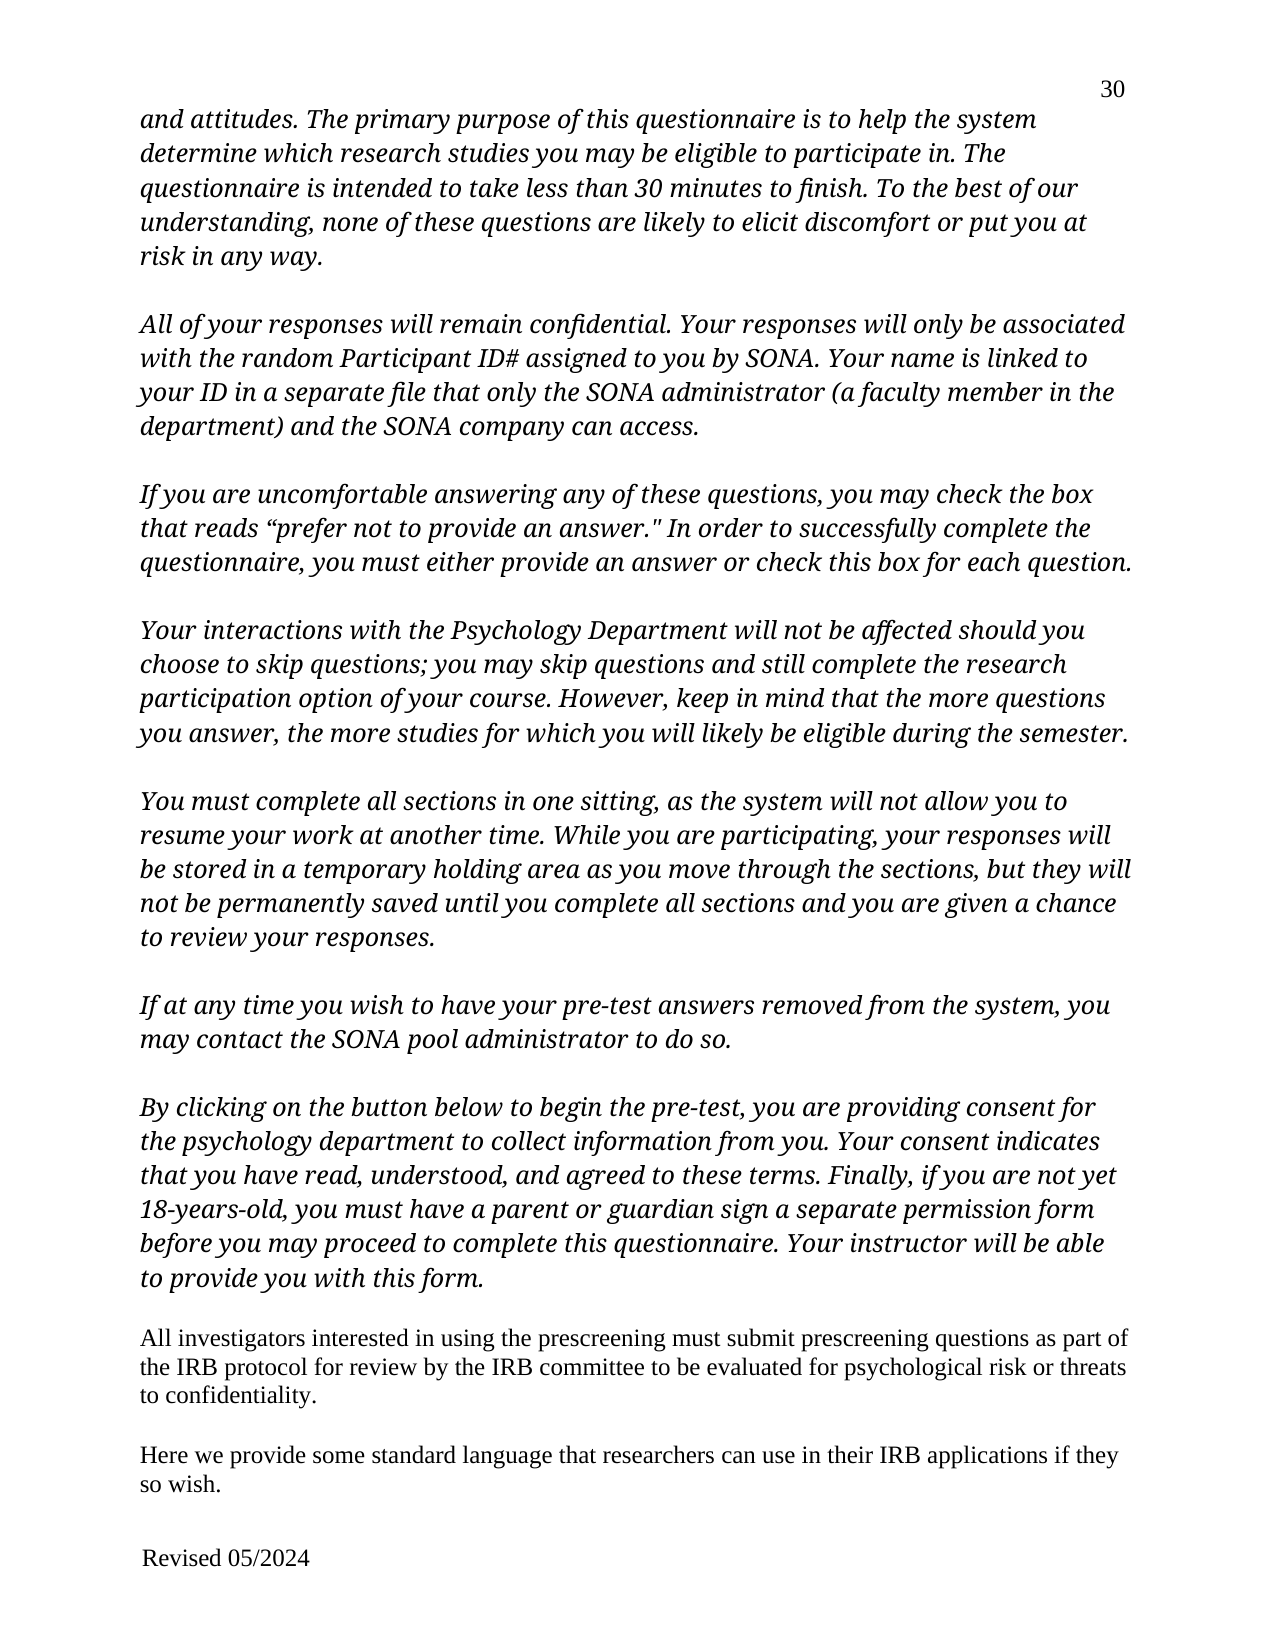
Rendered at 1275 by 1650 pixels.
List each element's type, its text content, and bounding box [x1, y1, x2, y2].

text By clicking on the button below to begin the pre-test, you are providing consent for the psychology department to collect information from you. Your consent indicates that you have read, understood, and agreed to these terms. Finally, if you are not yet 18-years-old, you must have a parent or guardian sign a separate permission form before you may proceed to complete this questionnaire. Your instructor will be able to provide you with this form. [139, 1090, 1137, 1294]
text All of your responses will remain confidential. Your responses will only be associated with the random Participant ID# assigned to you by SONA. Your name is linked to your ID in a separate file that only the SONA administrator (a faculty member in the department) and the SONA company can access. [139, 306, 1137, 443]
text Your interactions with the Psychology Department will not be affected should you choose to skip questions; you may skip questions and still complete the research participation option of your course. However, keep in mind that the more questions you answer, the more studies for which you will likely be eligible during the semester. [139, 613, 1137, 749]
text All investigators interested in using the prescreening must submit prescreening questions as part of the IRB protocol for review by the IRB committee to be evaluated for psychological risk or threats to confidentiality. [139, 1294, 1137, 1409]
text If at any time you wish to have your pre-test answers removed from the system, you may contact the SONA pool administrator to do so. [139, 988, 1137, 1056]
text If you are uncomfortable answering any of these questions, you may check the box that reads “prefer not to provide an answer." In order to successfully complete the questionnaire, you must either provide an answer or check this box for each question. [139, 477, 1137, 579]
text Here we provide some standard language that researchers can use in their IRB applications if they so wish. [139, 1441, 1137, 1498]
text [139, 102, 1137, 272]
text You must complete all sections in one sitting, as the system will not allow you to resume your work at another time. While you are participating, your responses will be stored in a temporary holding area as you move through the sections, but they will not be permanently saved until you complete all sections and you are given a chance to review your responses. [139, 783, 1137, 954]
